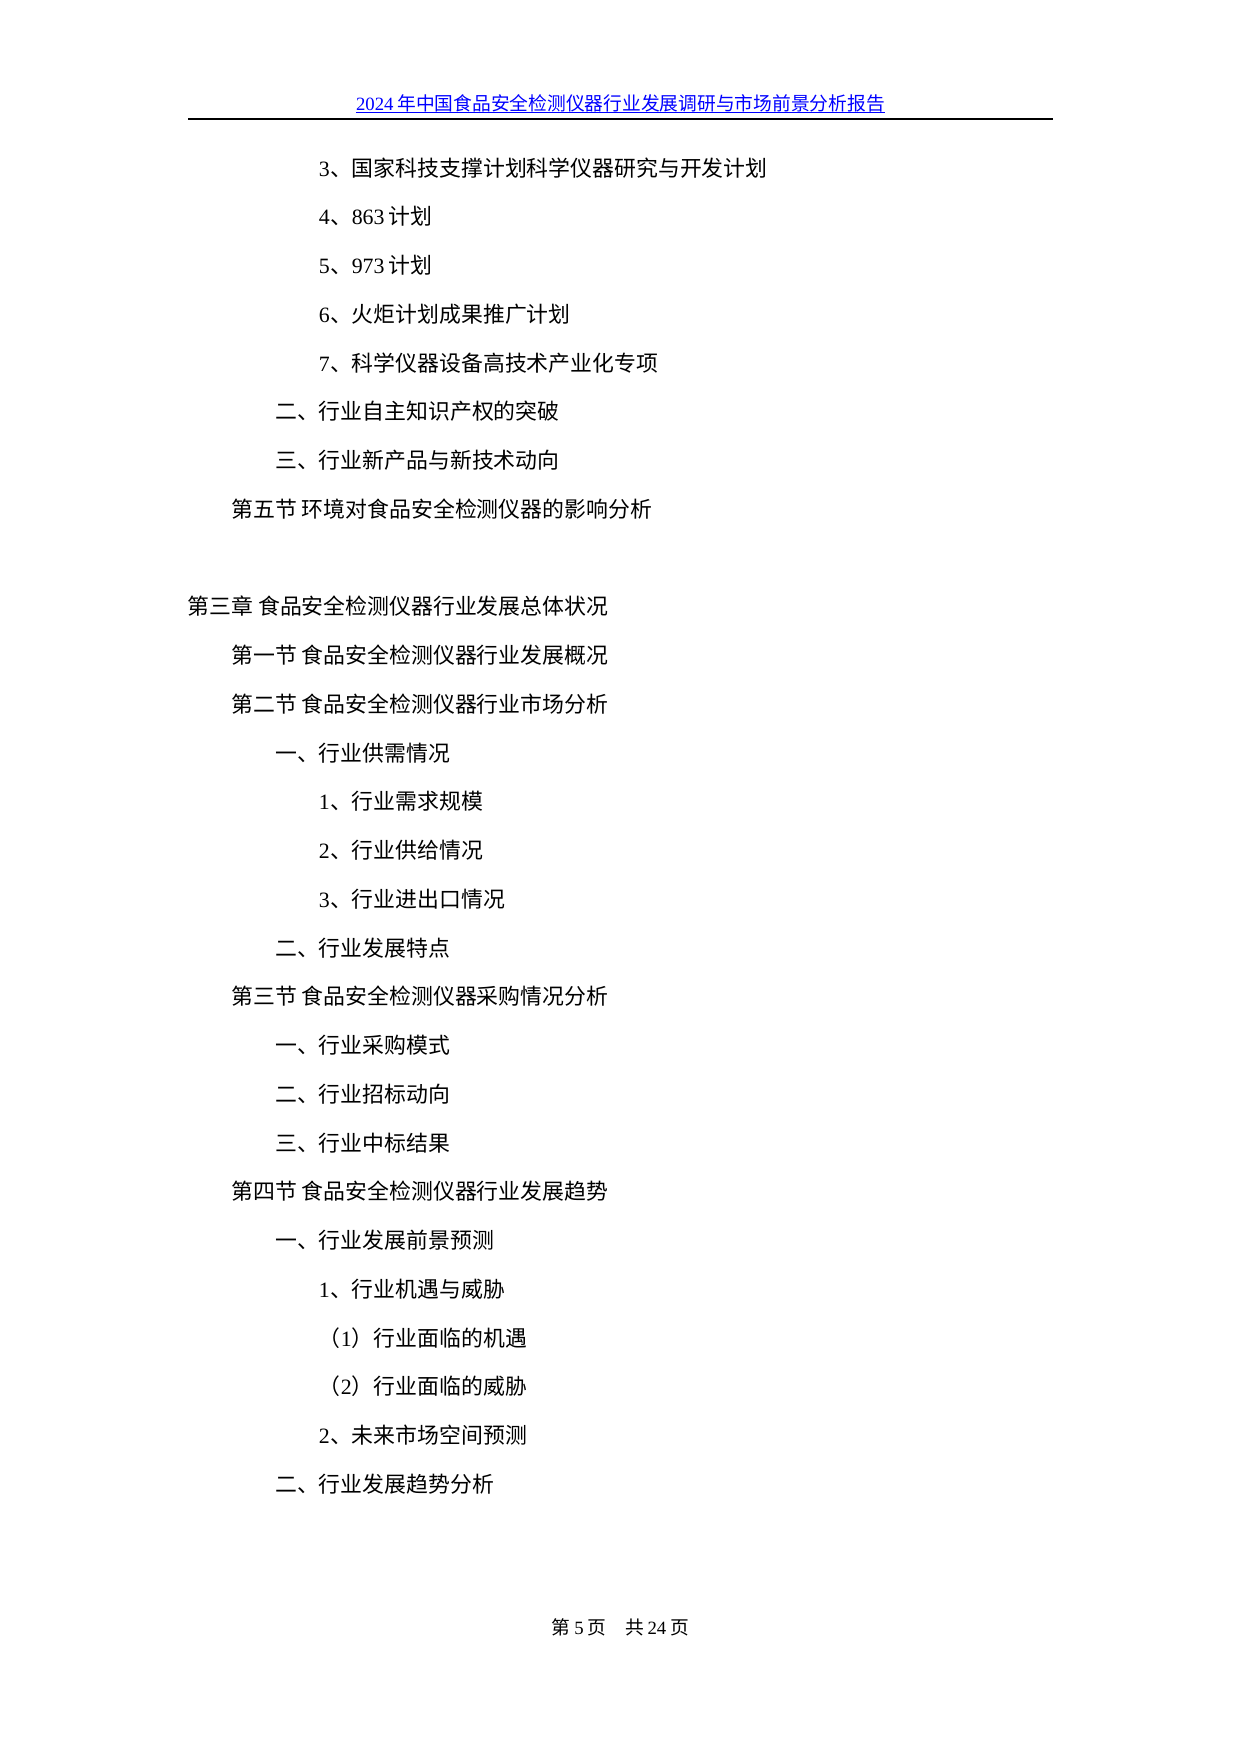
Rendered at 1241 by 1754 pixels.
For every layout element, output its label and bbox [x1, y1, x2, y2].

text [187, 150, 1053, 1499]
